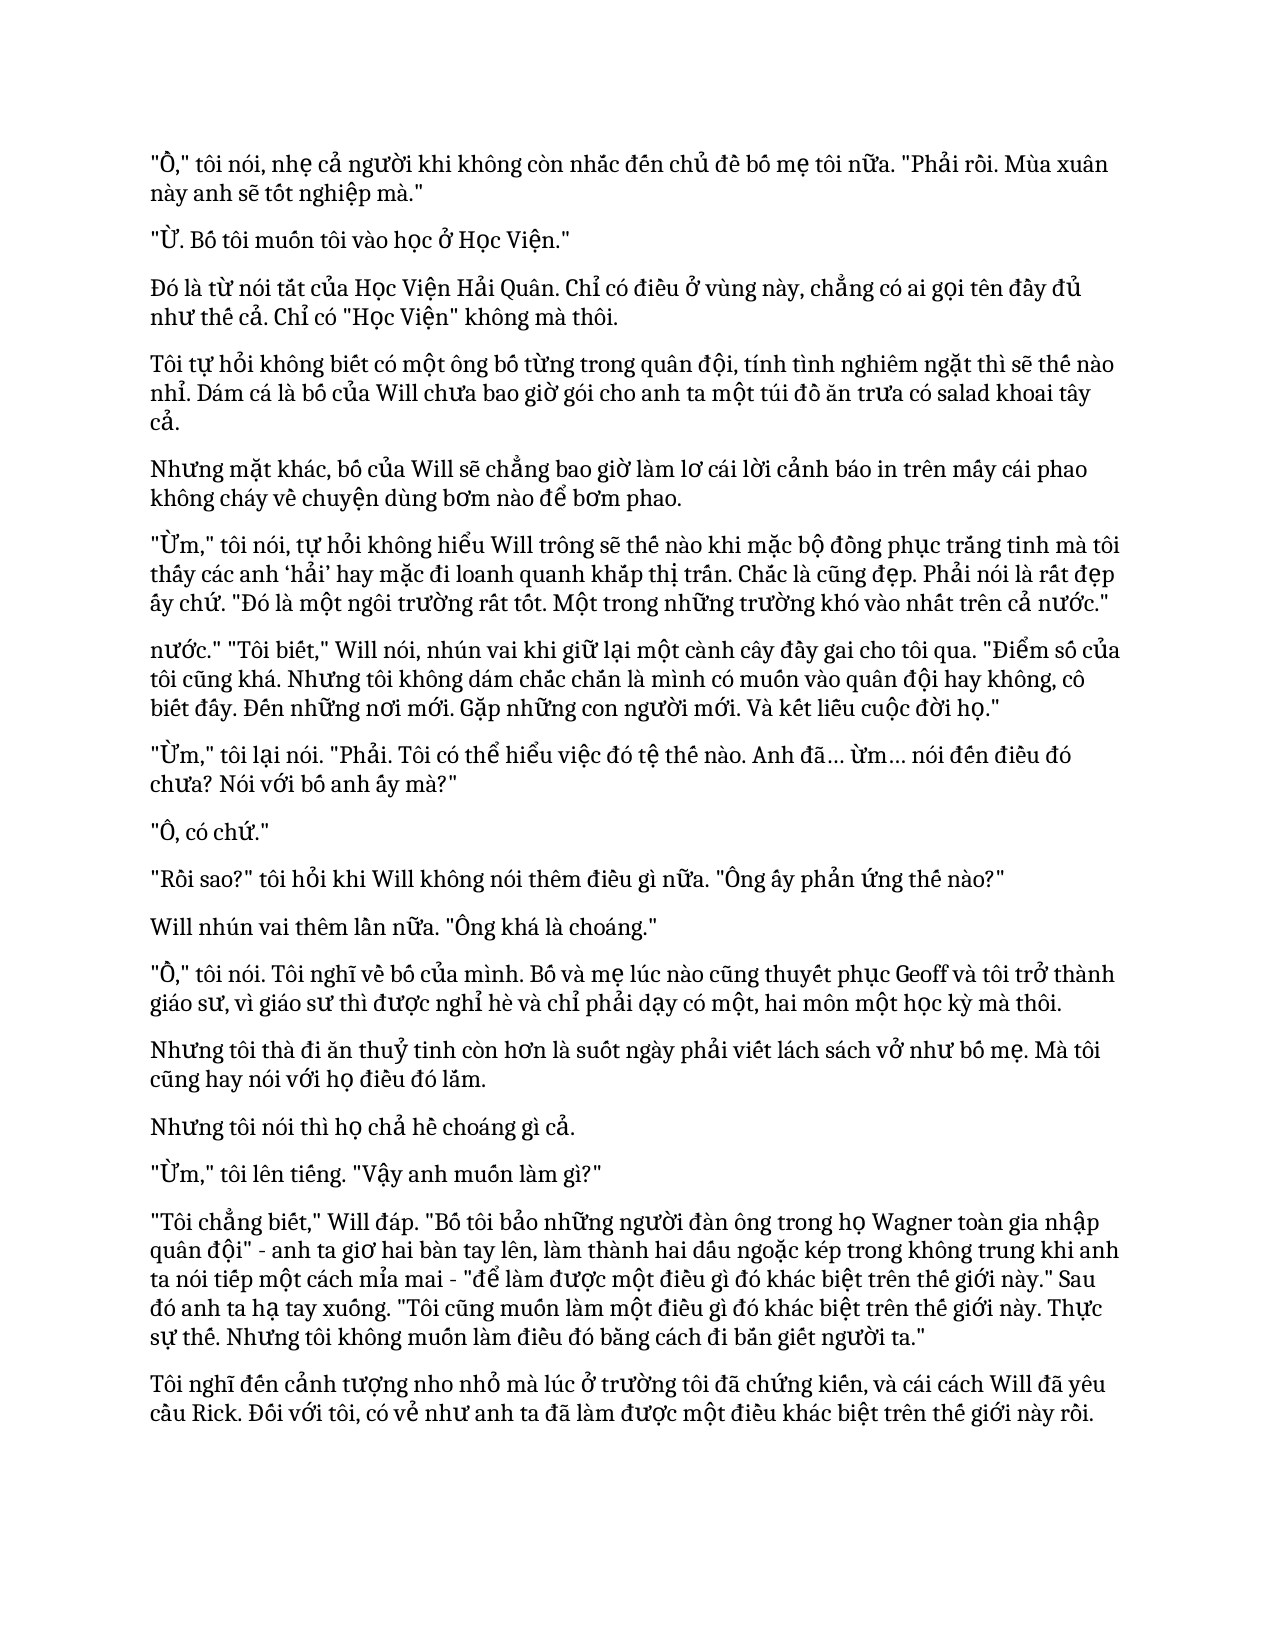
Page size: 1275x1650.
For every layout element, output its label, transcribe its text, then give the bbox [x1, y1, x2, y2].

text Nhưng tôi nói thì họ chả hề choáng gì cả. [150, 1112, 1125, 1141]
text "Ừm," tôi lên tiếng. "Vậy anh muốn làm gì?" [150, 1160, 1125, 1189]
text "Ô, có chứ." [150, 817, 1125, 846]
text "Ồ," tôi nói, nhẹ cả người khi không còn nhắc đến chủ đề bố mẹ tôi nữa. "Phải rồi. Mùa xuân này anh sẽ tốt nghiệp mà." [150, 150, 1125, 207]
text Nhưng mặt khác, bố của Will sẽ chẳng bao giờ làm lơ cái lời cảnh báo in trên mấy cái phao không cháy về chuyện dùng bơm nào để bơm phao. [150, 455, 1125, 512]
text Nhưng tôi thà đi ăn thuỷ tinh còn hơn là suốt ngày phải viết lách sách vở như bố mẹ. Mà tôi cũng hay nói với họ điều đó lắm. [150, 1036, 1125, 1094]
text Tôi nghĩ đến cảnh tượng nho nhỏ mà lúc ở trường tôi đã chứng kiến, và cái cách Will đã yêu cầu Rick. Đối với tôi, có vẻ như anh ta đã làm được một điều khác biệt trên thế giới này rồi. [150, 1370, 1125, 1427]
text "Ồ," tôi nói. Tôi nghĩ về bố của mình. Bố và mẹ lúc nào cũng thuyết phục Geoff và tôi trở thành giáo sư, vì giáo sư thì được nghỉ hè và chỉ phải dạy có một, hai môn một học kỳ mà thôi. [150, 960, 1125, 1017]
text "Rồi sao?" tôi hỏi khi Will không nói thêm điều gì nữa. "Ông ấy phản ứng thế nào?" [150, 865, 1125, 894]
text "Tôi chẳng biết," Will đáp. "Bố tôi bảo những người đàn ông trong họ Wagner toàn gia nhập quân đội" - anh ta giơ hai bàn tay lên, làm thành hai dấu ngoặc kép trong không trung khi anh ta nói tiếp một cách mỉa mai - "để làm được một điều gì đó khác biệt trên thế giới này." Sau đó anh ta hạ tay xuống. "Tôi cũng muốn làm một điều gì đó khác biệt trên thế giới này. Thực sự thế. Nhưng tôi không muốn làm điều đó bằng cách đi bắn giết người ta." [150, 1207, 1125, 1351]
text nước." "Tôi biết," Will nói, nhún vai khi giữ lại một cành cây đầy gai cho tôi qua. "Điểm số của tôi cũng khá. Nhưng tôi không dám chắc chắn là mình có muốn vào quân đội hay không, cô biết đấy. Đến những nơi mới. Gặp những con người mới. Và kết liễu cuộc đời họ." [150, 636, 1125, 722]
text Đó là từ nói tắt của Học Viện Hải Quân. Chỉ có điều ở vùng này, chẳng có ai gọi tên đầy đủ như thế cả. Chỉ có "Học Viện" không mà thôi. [150, 274, 1125, 331]
text "Ừm," tôi nói, tự hỏi không hiểu Will trông sẽ thế nào khi mặc bộ đồng phục trắng tinh mà tôi thấy các anh ‘hải’ hay mặc đi loanh quanh khắp thị trấn. Chắc là cũng đẹp. Phải nói là rất đẹp ấy chứ. "Đó là một ngôi trường rất tốt. Một trong những trường khó vào nhất trên cả nước." [150, 531, 1125, 617]
text "Ừ. Bố tôi muốn tôi vào học ở Học Viện." [150, 226, 1125, 255]
text "Ừm," tôi lại nói. "Phải. Tôi có thể hiểu việc đó tệ thế nào. Anh đã… ừm… nói đến điều đó chưa? Nói với bố anh ấy mà?" [150, 741, 1125, 799]
text Tôi tự hỏi không biết có một ông bố từng trong quân đội, tính tình nghiêm ngặt thì sẽ thế nào nhỉ. Dám cá là bố của Will chưa bao giờ gói cho anh ta một túi đồ ăn trưa có salad khoai tây cả. [150, 350, 1125, 436]
text Will nhún vai thêm lần nữa. "Ông khá là choáng." [150, 912, 1125, 941]
